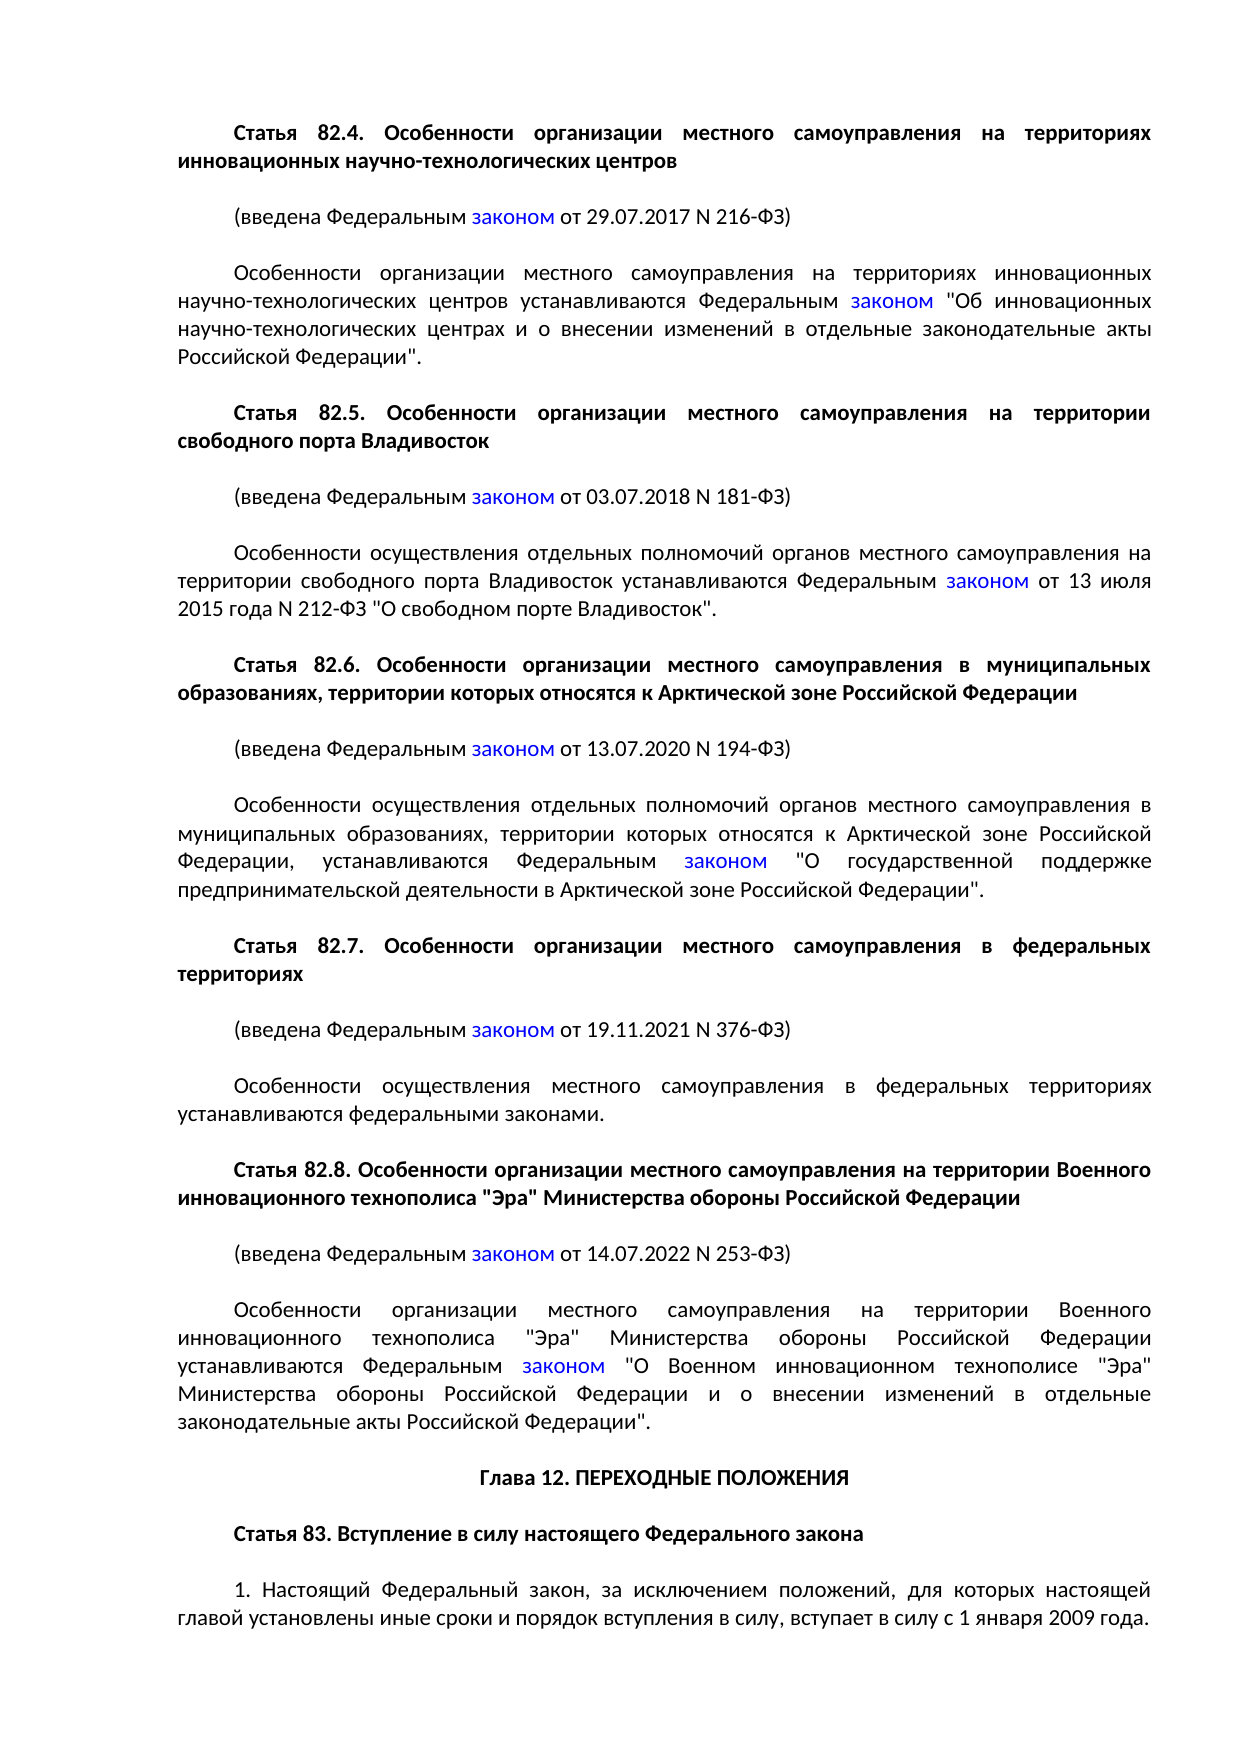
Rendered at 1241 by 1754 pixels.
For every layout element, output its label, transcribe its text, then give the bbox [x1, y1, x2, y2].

title Статья 82.8. Особенности организации местного самоуправления на территории Военного инновационного технополиса "Эра" Министерства обороны Российской Федерации [177, 1155, 1152, 1211]
text Особенности организации местного самоуправления на территории Военного инновационного технополиса "Эра" Министерства обороны Российской Федерации устанавливаются Федеральным законом "О Военном инновационном технополисе "Эра" Министерства обороны Российской Федерации и о внесении изменений в отдельные законодательные акты Российской Федерации". [177, 1295, 1152, 1435]
text (введена Федеральным законом от 13.07.2020 N 194-ФЗ) [177, 734, 1152, 763]
text Особенности осуществления отдельных полномочий органов местного самоуправления на территории свободного порта Владивосток устанавливаются Федеральным законом от 13 июля 2015 года N 212-ФЗ "О свободном порте Владивосток". [177, 538, 1152, 622]
text Особенности осуществления местного самоуправления в федеральных территориях устанавливаются федеральными законами. [177, 1071, 1152, 1127]
text 1. Настоящий Федеральный закон, за исключением положений, для которых настоящей главой установлены иные сроки и порядок вступления в силу, вступает в силу с 1 января 2009 года. [177, 1575, 1152, 1631]
text (введена Федеральным законом от 29.07.2017 N 216-ФЗ) [177, 202, 1152, 230]
text (введена Федеральным законом от 14.07.2022 N 253-ФЗ) [177, 1239, 1152, 1267]
title Статья 82.7. Особенности организации местного самоуправления в федеральных территориях [177, 931, 1152, 987]
text (введена Федеральным законом от 19.11.2021 N 376-ФЗ) [177, 1015, 1152, 1043]
text Особенности осуществления отдельных полномочий органов местного самоуправления в муниципальных образованиях, территории которых относятся к Арктической зоне Российской Федерации, устанавливаются Федеральным законом "О государственной поддержке предпринимательской деятельности в Арктической зоне Российской Федерации". [177, 791, 1152, 903]
title Статья 83. Вступление в силу настоящего Федерального закона [177, 1519, 1152, 1547]
title Статья 82.4. Особенности организации местного самоуправления на территориях инновационных научно-технологических центров [177, 118, 1152, 174]
title Статья 82.5. Особенности организации местного самоуправления на территории свободного порта Владивосток [177, 398, 1152, 454]
text (введена Федеральным законом от 03.07.2018 N 181-ФЗ) [177, 482, 1152, 510]
text Особенности организации местного самоуправления на территориях инновационных научно-технологических центров устанавливаются Федеральным законом "Об инновационных научно-технологических центрах и о внесении изменений в отдельные законодательные акты Российской Федерации". [177, 258, 1152, 370]
title Глава 12. ПЕРЕХОДНЫЕ ПОЛОЖЕНИЯ [177, 1463, 1152, 1491]
title Статья 82.6. Особенности организации местного самоуправления в муниципальных образованиях, территории которых относятся к Арктической зоне Российской Федерации [177, 651, 1152, 707]
